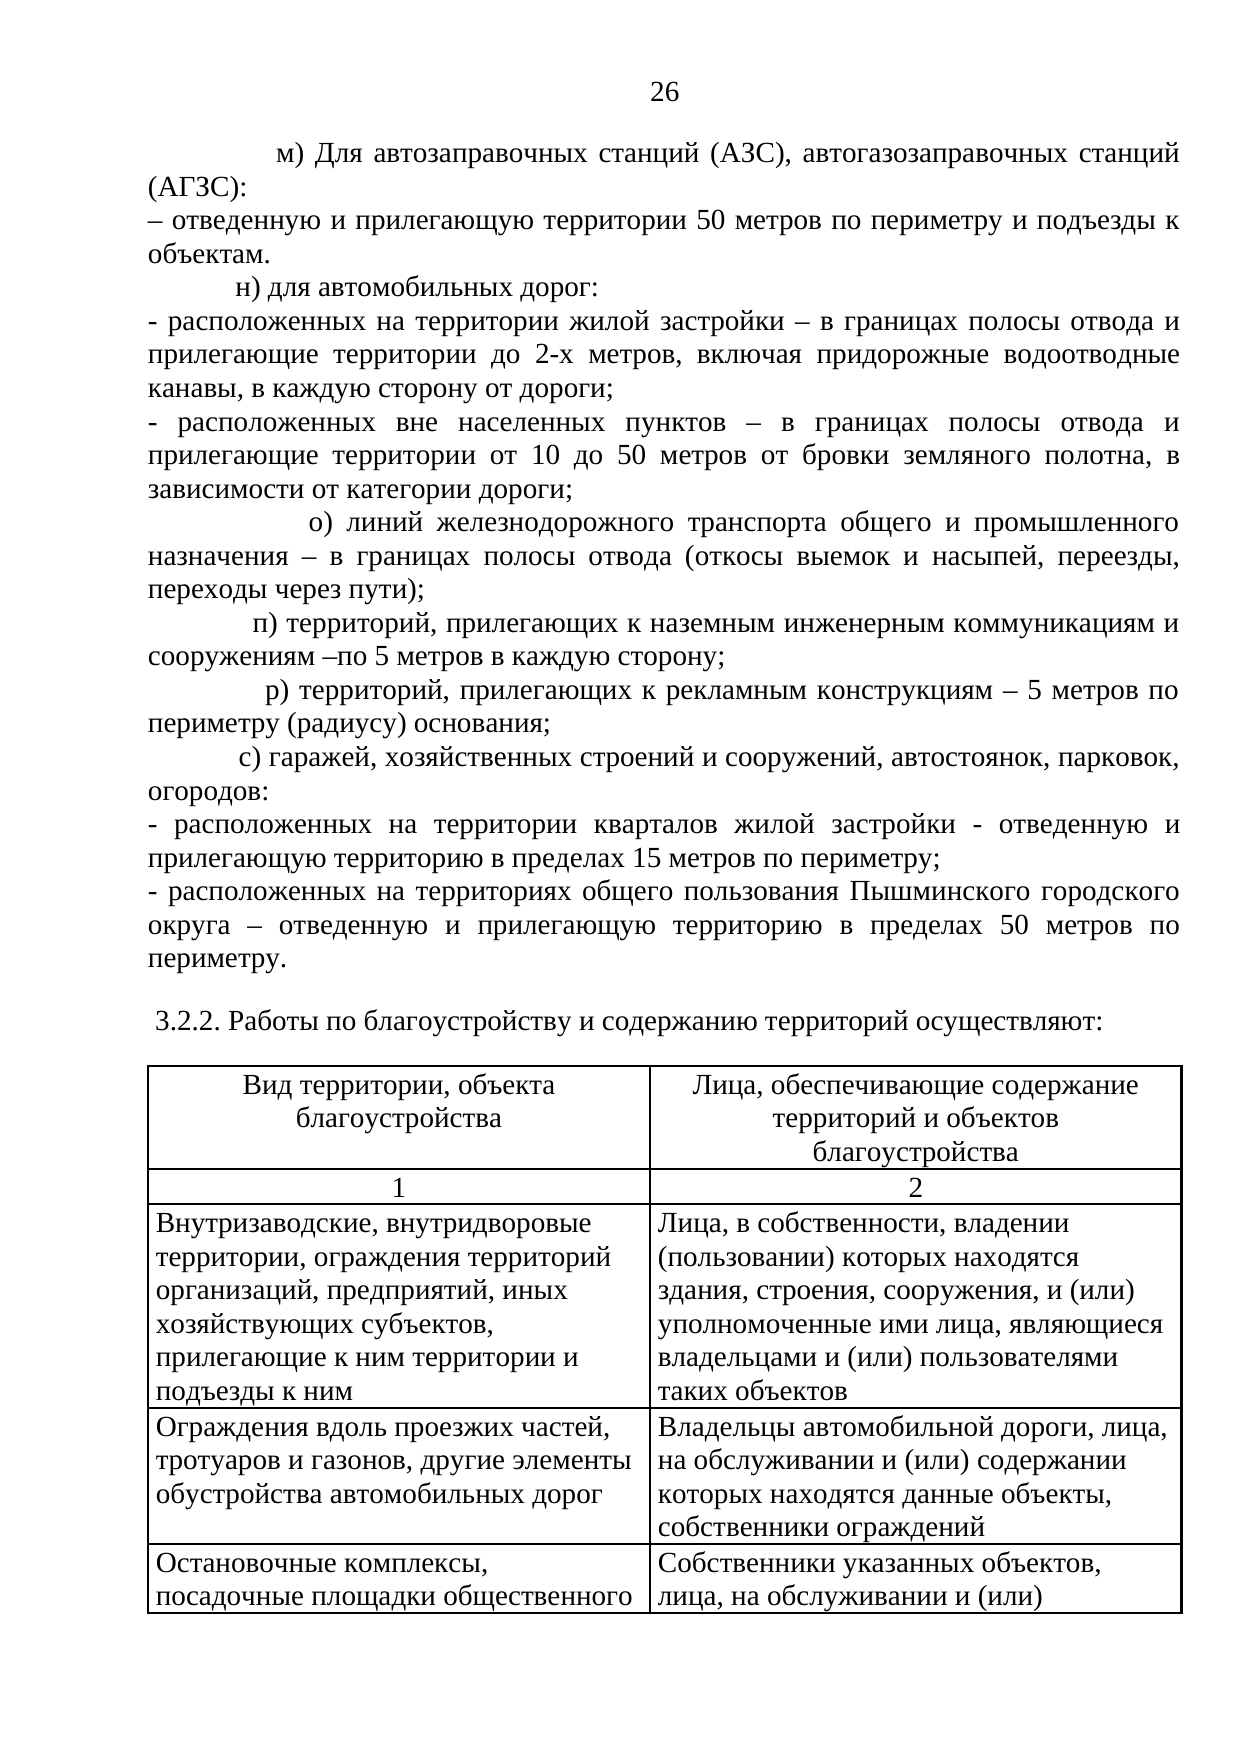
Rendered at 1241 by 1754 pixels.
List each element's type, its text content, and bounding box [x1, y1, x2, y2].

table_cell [149, 1545, 649, 1612]
text 3.2.2. Работы по благоустройству и содержанию территорий осуществляют: [148, 1003, 1181, 1036]
text р) территорий, прилегающих к рекламным конструкциям – 5 метров по периметру (радиусу) основания; [148, 672, 1181, 739]
text - расположенных на территории кварталов жилой застройки - отведенную и прилегающую территорию в пределах по периметру; [148, 806, 1181, 873]
text м) Для автозаправочных станций (АЗС), автогазозаправочных станций (АГЗС): [148, 135, 1181, 202]
text о) линий железнодорожного транспорта общего и промышленного назначения – в границах полосы отвода (откосы выемок и насыпей, переезды, переходы через пути); [148, 504, 1181, 605]
text н) для автомобильных дорог: [148, 269, 1181, 303]
text - расположенных на территории жилой застройки – в границах полосы отвода и прилегающие территории до 2-х метров, включая придорожные водоотводные канавы, в каждую сторону от дороги; [148, 303, 1181, 404]
text - расположенных на территориях общего пользования Пышминского городского округа – отведенную и прилегающую территорию в пределах по периметру. [148, 873, 1181, 974]
table_cell Владельцы автомобильной дороги, лица, на обслуживании и (или) содержании которых находятся данные объекты, собственники ограждений [651, 1409, 1180, 1543]
text п) территорий, прилегающих к наземным инженерным коммуникациям и сооружениям –по 5 метров в каждую сторону; [148, 605, 1181, 672]
text с) гаражей, хозяйственных строений и сооружений, автостоянок, парковок, огородов: [148, 739, 1181, 806]
text – отведенную и прилегающую территории 50 метров по периметру и подъезды к объектам. [148, 202, 1181, 269]
table_cell 1 [149, 1170, 649, 1203]
table_cell Внутризаводские, внутридворовые территории, ограждения территорий организаций, предприятий, иных хозяйствующих субъектов, прилегающие к ним территории и подъезды к ним [149, 1205, 649, 1407]
table_header Вид территории, объекта благоустройства [149, 1067, 649, 1168]
text - расположенных вне населенных пунктов – в границах полосы отвода и прилегающие территории от 10 до 50 метров от бровки земляного полотна, в зависимости от категории дороги; [148, 404, 1181, 504]
table_cell Лица, в собственности, владении (пользовании) которых находятся здания, строения, сооружения, и (или) уполномоченные ими лица, являющиеся владельцами и (или) пользователями таких объектов [651, 1205, 1180, 1407]
table_header Лица, обеспечивающие содержание территорий и объектов благоустройства [651, 1067, 1180, 1168]
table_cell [651, 1545, 1180, 1612]
table_cell Ограждения вдоль проезжих частей, тротуаров и газонов, другие элементы обустройства автомобильных дорог [149, 1409, 649, 1543]
table_cell 2 [651, 1170, 1180, 1203]
